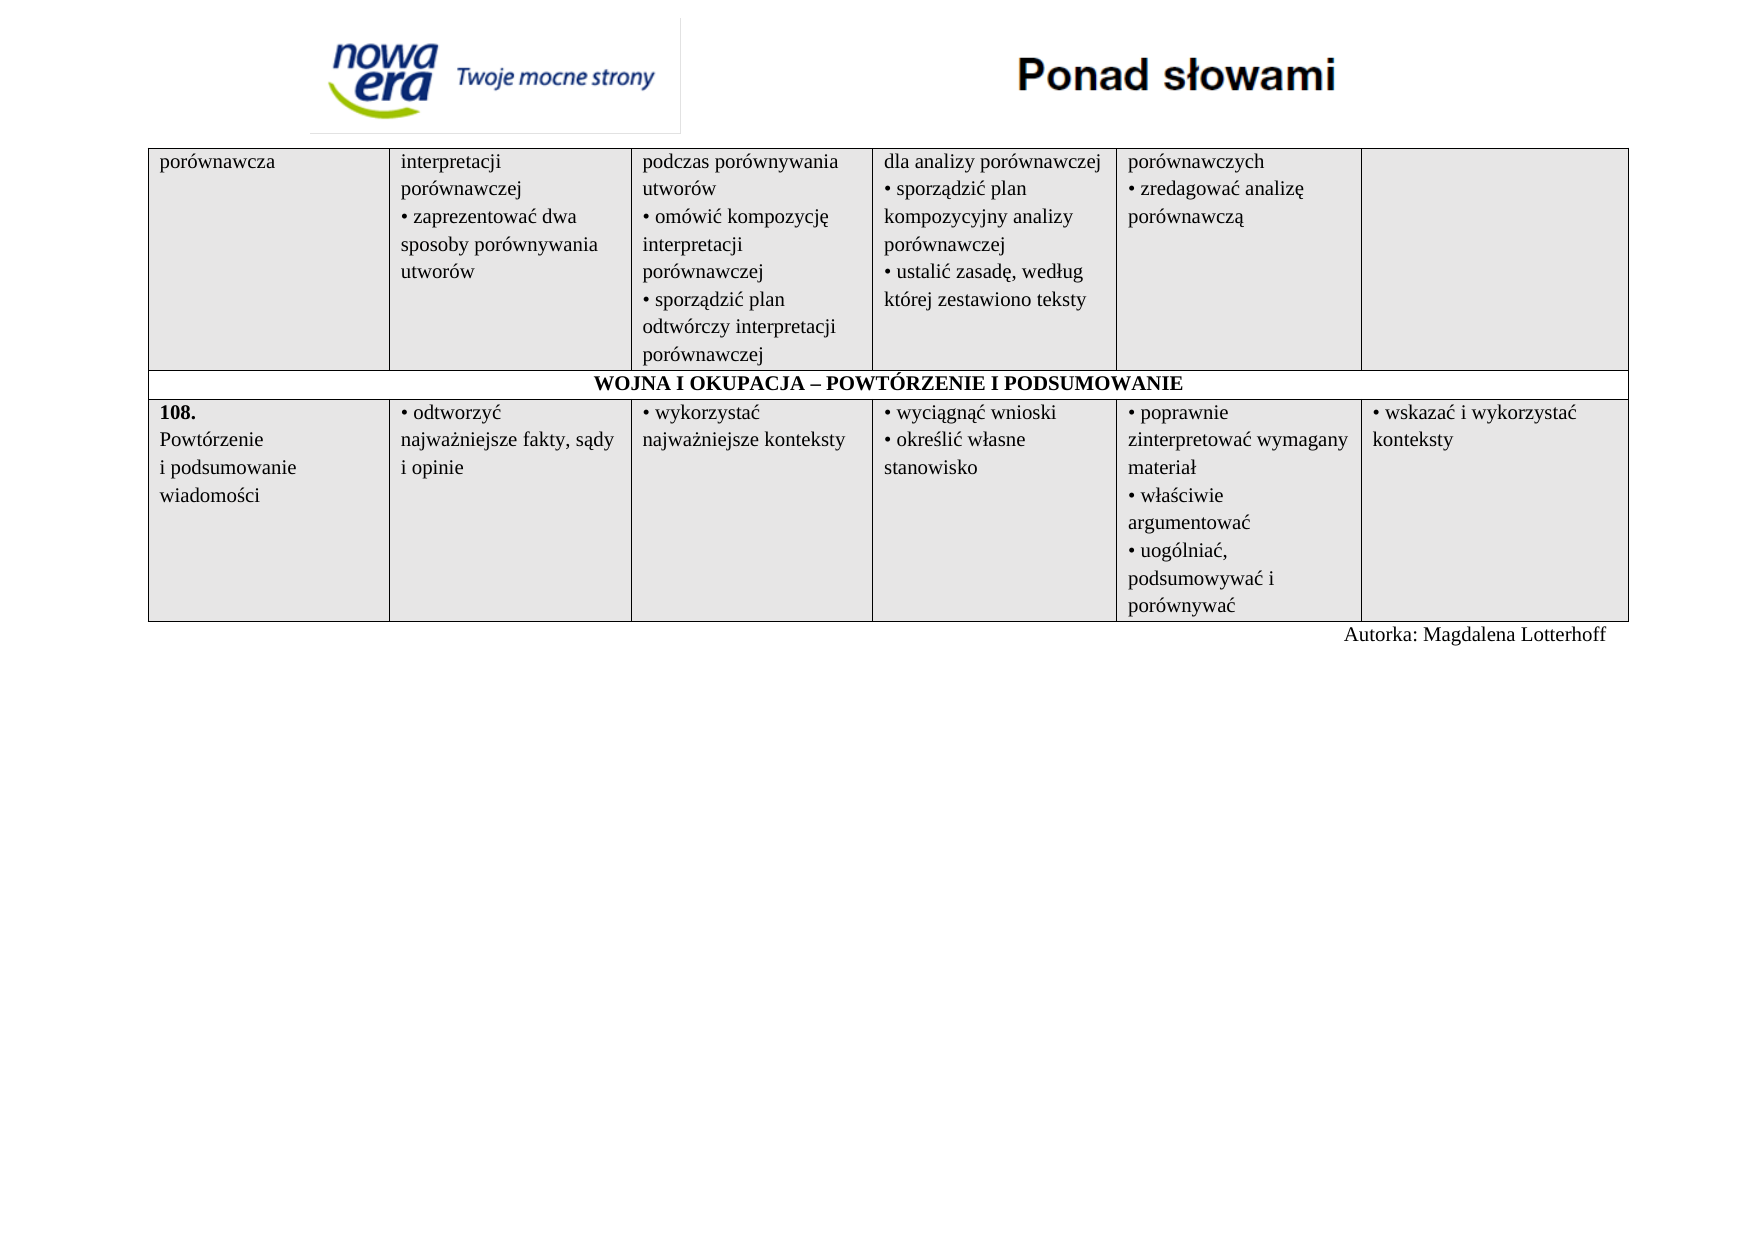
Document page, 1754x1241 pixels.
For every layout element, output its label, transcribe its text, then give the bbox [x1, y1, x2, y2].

table_cell • poprawnie zinterpretować wymagany materiał • właściwie argumentować • uogólniać, podsumowywać i porównywać [1117, 400, 1361, 621]
table_cell • odtworzyć najważniejsze fakty, sądy i opinie [390, 400, 631, 621]
table_cell [1362, 149, 1628, 370]
picture [310, 18, 682, 135]
table_cell • dokonać analizy przykładów interpretacji porównawczych • zredagować analizę porównawczą [1117, 149, 1361, 370]
table_cell • wykorzystać najważniejsze konteksty [632, 400, 872, 621]
table_cell *107. Interpretacja porównawcza [149, 149, 389, 370]
text Autorka: Magdalena Lotterhoff [148, 622, 1606, 646]
table_cell • wymienić cechy charakterystyczne interpretacji porównawczej • zaprezentować dwa sposoby porównywania utworów [390, 149, 631, 370]
table_cell WOJNA I OKUPACJA – POWTÓRZENIE I PODSUMOWANIE [149, 371, 1628, 399]
table_cell 108. Powtórzenie i podsumowanie wiadomości [149, 400, 389, 621]
table_cell • wskazać i wykorzystać konteksty [1362, 400, 1628, 621]
table_cell • wyciągnąć wnioski • określić własne stanowisko [873, 400, 1116, 621]
